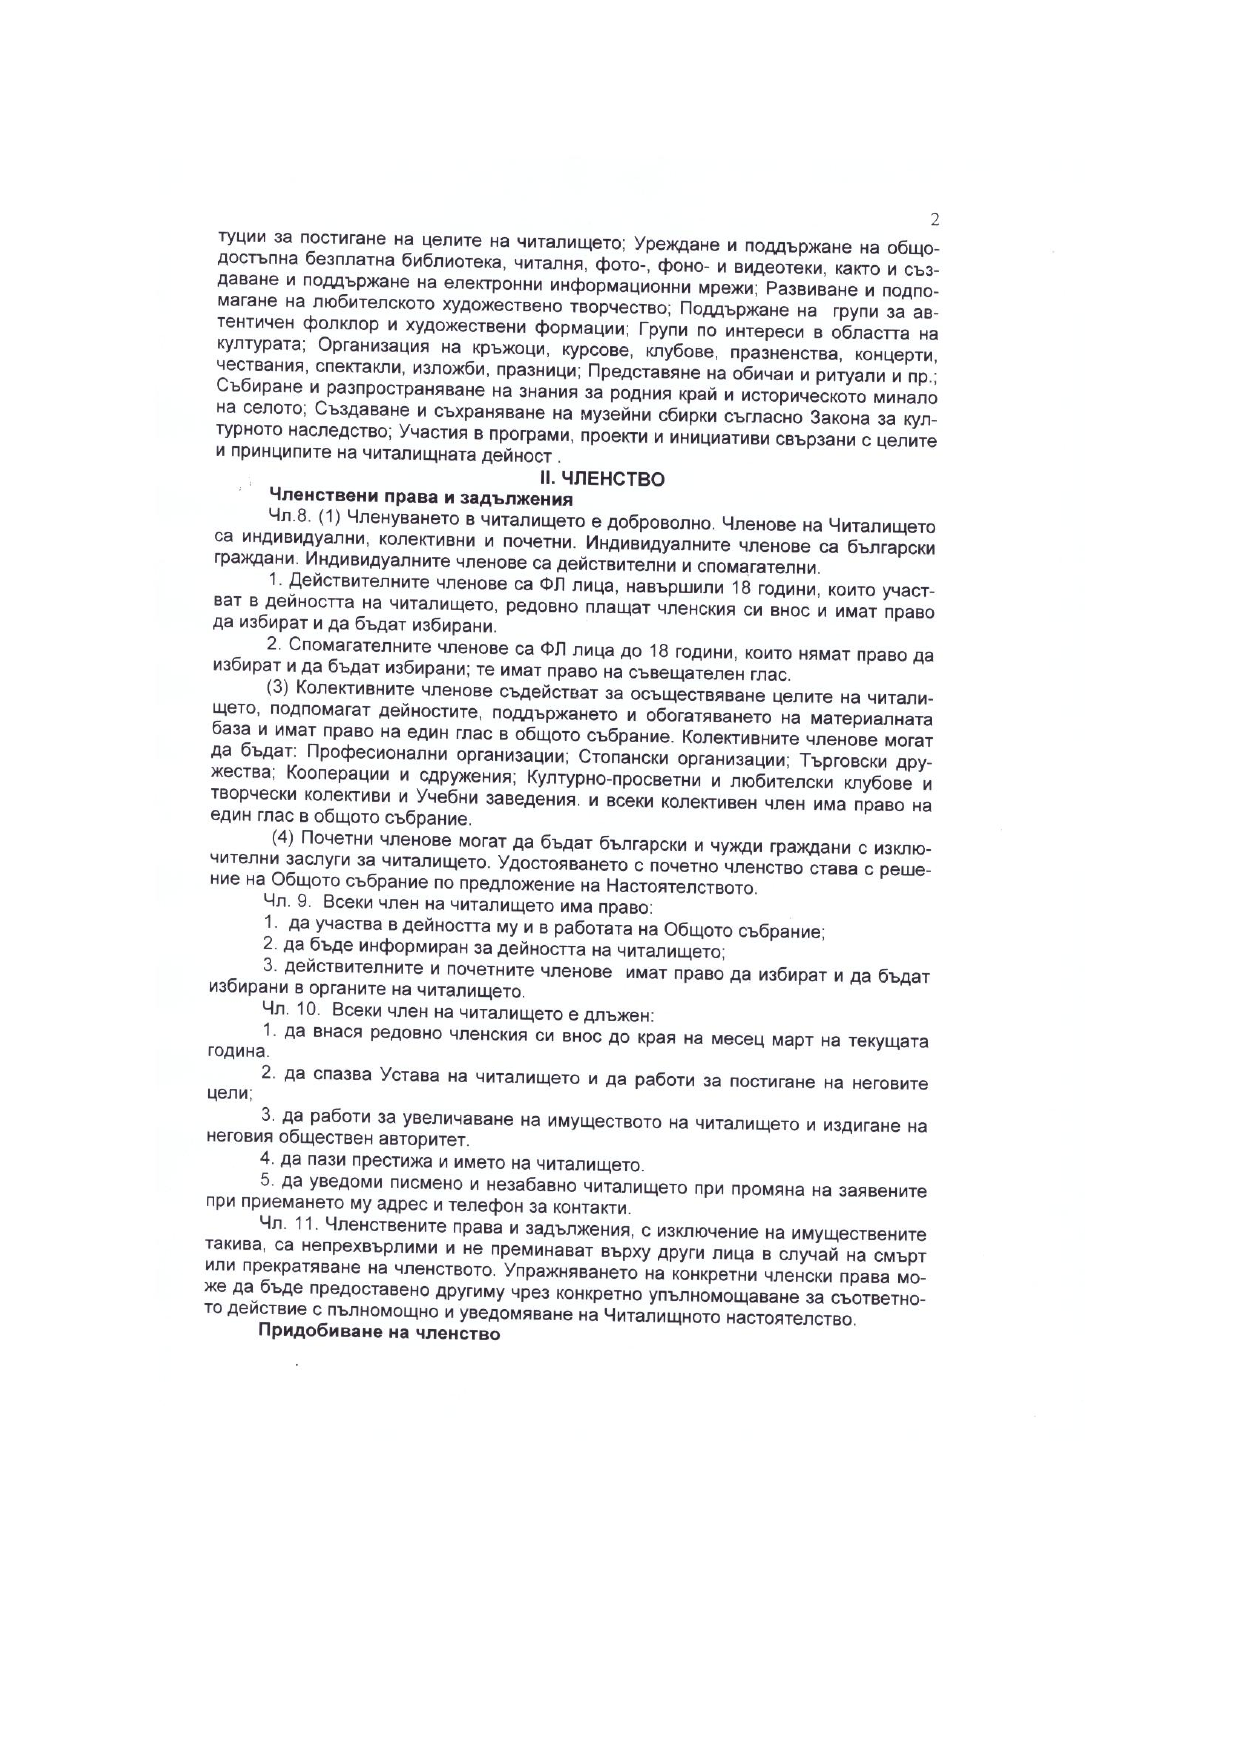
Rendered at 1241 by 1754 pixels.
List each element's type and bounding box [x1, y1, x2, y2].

picture [147, 147, 1093, 1449]
